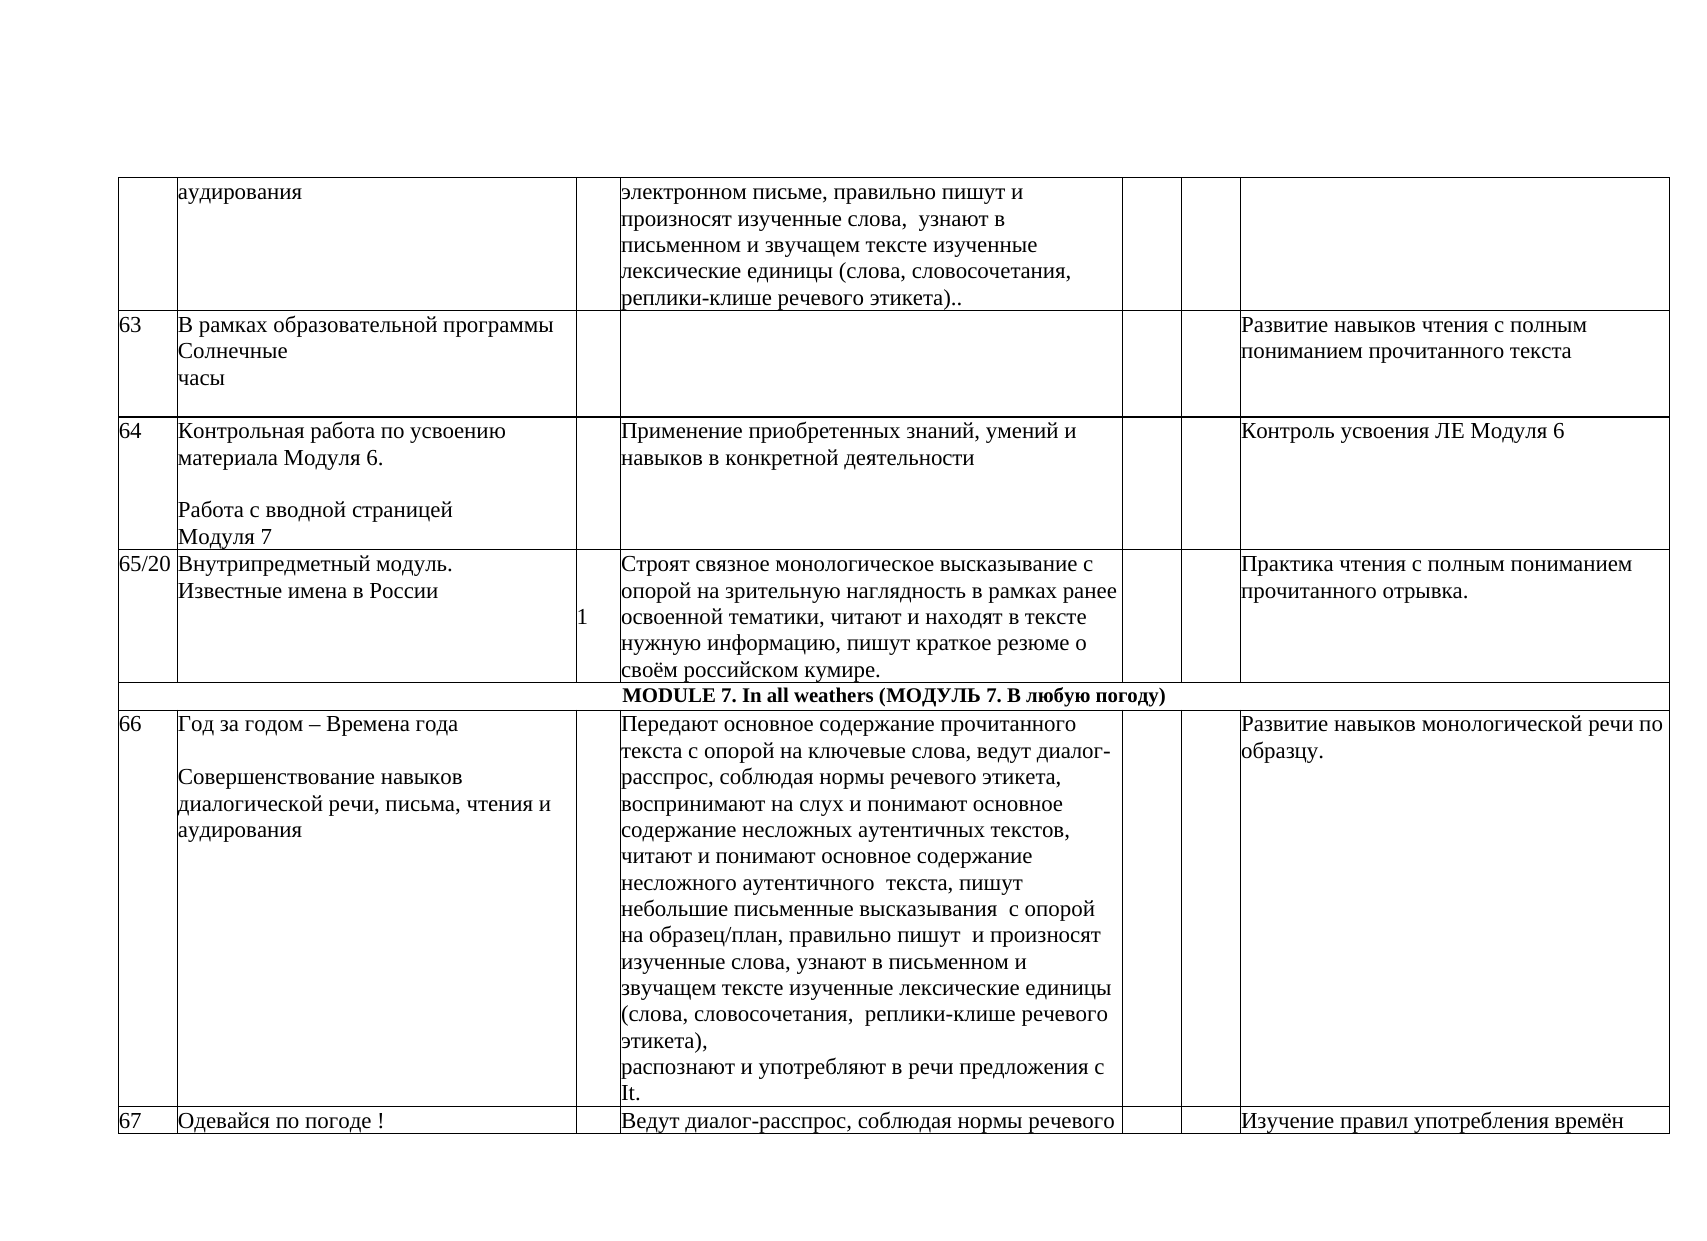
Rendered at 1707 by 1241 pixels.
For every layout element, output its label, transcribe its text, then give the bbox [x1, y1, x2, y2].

table_cell [1182, 550, 1240, 682]
table_cell [577, 711, 620, 1106]
table_cell 66 [119, 711, 177, 1106]
table_cell 64 [119, 418, 177, 549]
table_cell [621, 311, 1122, 416]
table_cell [1182, 1107, 1240, 1133]
table_cell MODULE all weathers (МОДУЛЬ 7. В любую погоду) [119, 683, 1669, 709]
table_cell [1123, 711, 1181, 1106]
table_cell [621, 178, 1122, 310]
table_cell 1 [577, 550, 620, 682]
table_cell [1182, 418, 1240, 549]
table_cell [577, 1107, 620, 1133]
table_cell [1123, 418, 1181, 549]
table_cell [1123, 311, 1181, 416]
table_cell Внутрипредметный модуль. Известные имена в России [178, 550, 576, 682]
table_cell Развитие навыков чтения с полным пониманием прочитанного текста [1241, 311, 1669, 416]
table_cell Передают основное содержание прочитанного текста с опорой на ключевые слова, ведут диалог-расспрос, соблюдая нормы речевого этикета, воспринимают на слух и понимают основное содержание несложных аутентичных текстов, читают и понимают основное содержание несложного аутентичного текста, пишут небольшие письменные высказывания с опорой на образец/план, правильно пишут и произносят изученные слова, узнают в письменном и звучащем тексте изученные лексические единицы (слова, словосочетания, реплики-клише речевого этикета), распознают и употребляют в речи предложения с It. [621, 711, 1122, 1106]
table_cell [1123, 1107, 1181, 1133]
table_cell Развитие навыков монологической речи по образцу. [1241, 711, 1669, 1106]
table_cell Год за годом – Времена года Совершенствование навыков диалогической речи, письма, чтения и аудирования [178, 711, 576, 1106]
table_cell В рамках образовательной программы Солнечные часы [178, 311, 576, 416]
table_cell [1241, 1107, 1669, 1133]
table_cell [577, 311, 620, 416]
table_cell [178, 178, 576, 310]
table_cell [1241, 178, 1669, 310]
table_cell Контрольная работа по усвоению материала Модуля 6. Работа с вводной страницей Модуля 7 [178, 418, 576, 549]
table_cell 63 [119, 311, 177, 416]
table_cell 62 [119, 178, 177, 310]
table_cell 67 [119, 1107, 177, 1133]
table_cell [577, 178, 620, 310]
table_cell Строят связное монологическое высказывание с опорой на зрительную наглядность в рамках ранее освоенной тематики, читают и находят в тексте нужную информацию, пишут краткое резюме о своём российском кумире. [621, 550, 1122, 682]
table_cell Практика чтения с полным пониманием прочитанного отрывка. [1241, 550, 1669, 682]
table_cell [1123, 550, 1181, 682]
table_cell [1182, 178, 1240, 310]
table_cell [1182, 311, 1240, 416]
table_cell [621, 1107, 1122, 1133]
table_cell Применение приобретенных знаний, умений и навыков в конкретной деятельности [621, 418, 1122, 549]
table_cell [577, 418, 620, 549]
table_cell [178, 1107, 576, 1133]
table_cell 65/20 [119, 550, 177, 682]
table_cell Контроль усвоения ЛЕ Модуля 6 [1241, 418, 1669, 549]
table_cell [1182, 711, 1240, 1106]
table_cell [1123, 178, 1181, 310]
